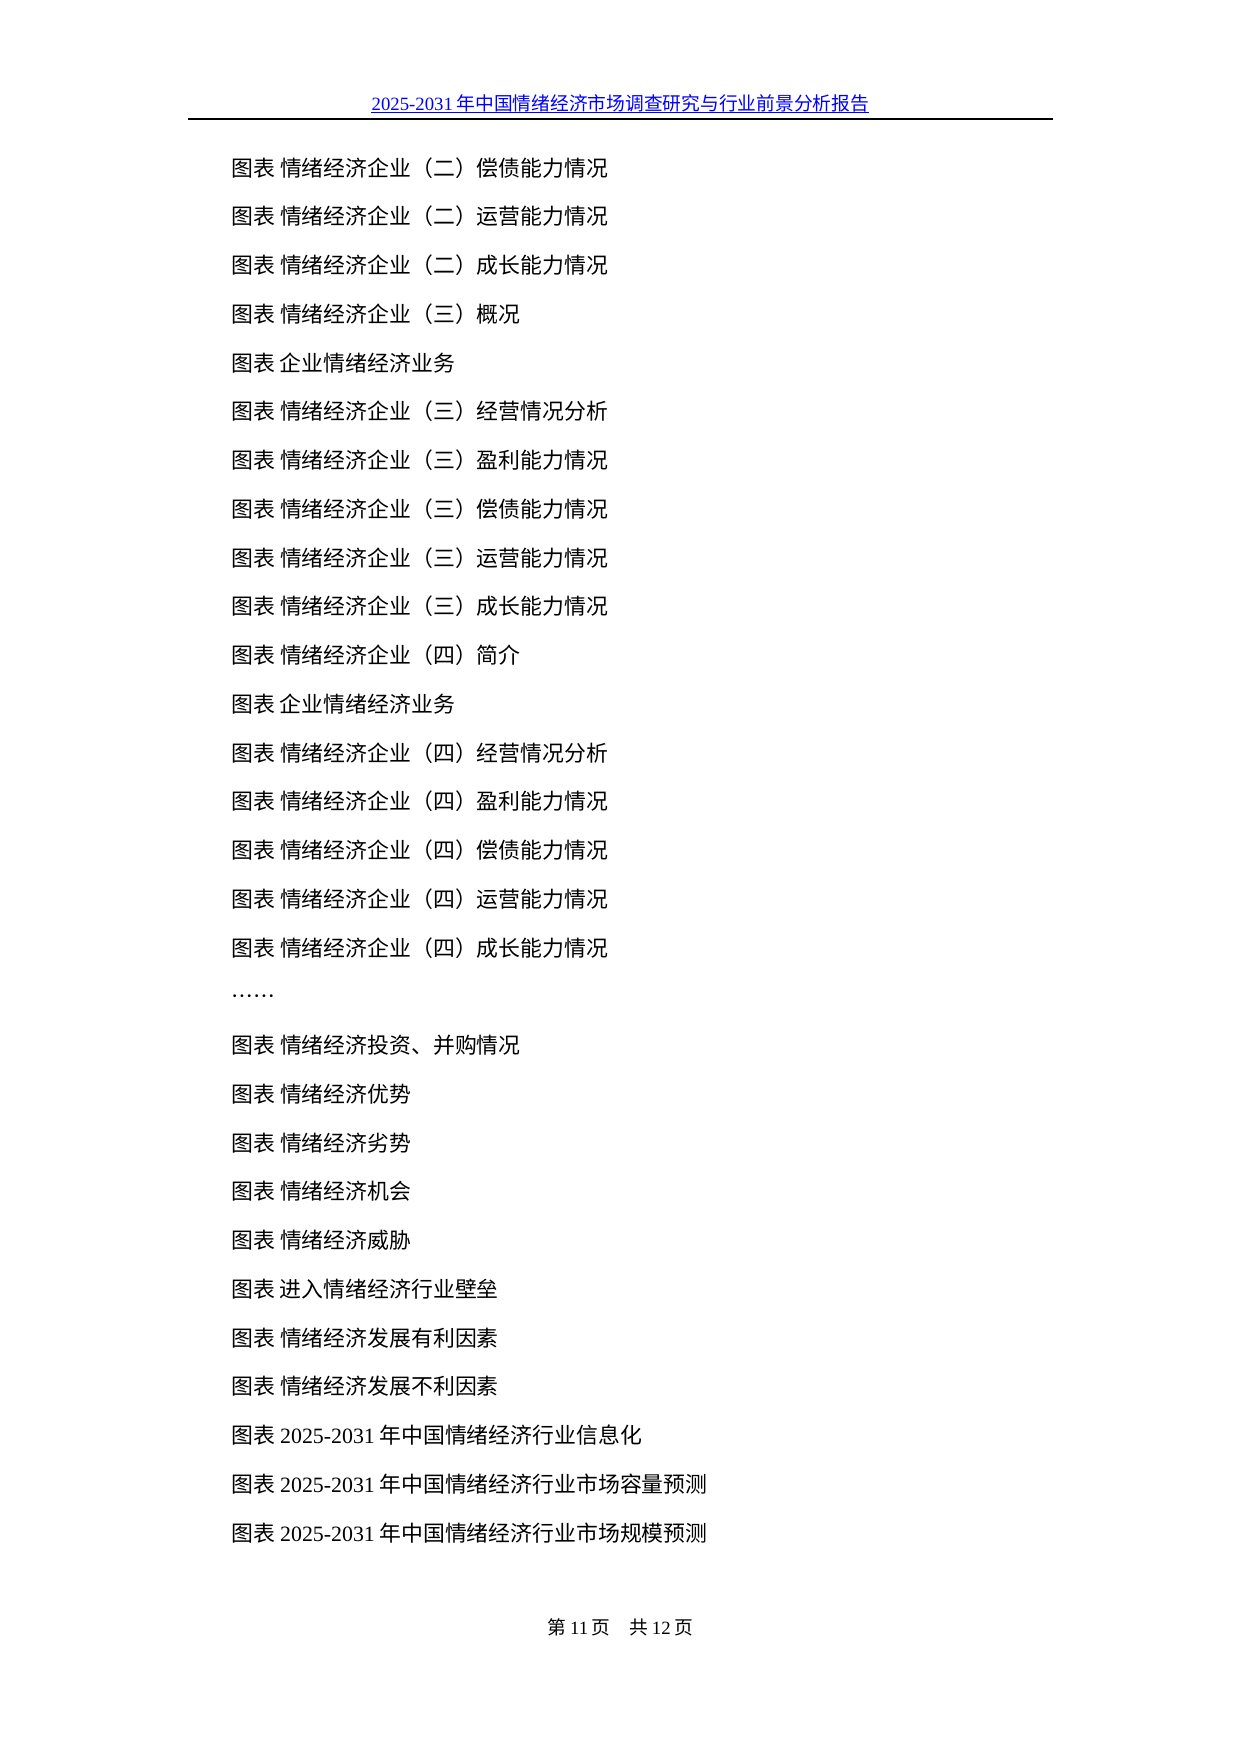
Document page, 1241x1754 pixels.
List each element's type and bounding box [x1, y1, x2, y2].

text [187, 150, 1053, 1548]
